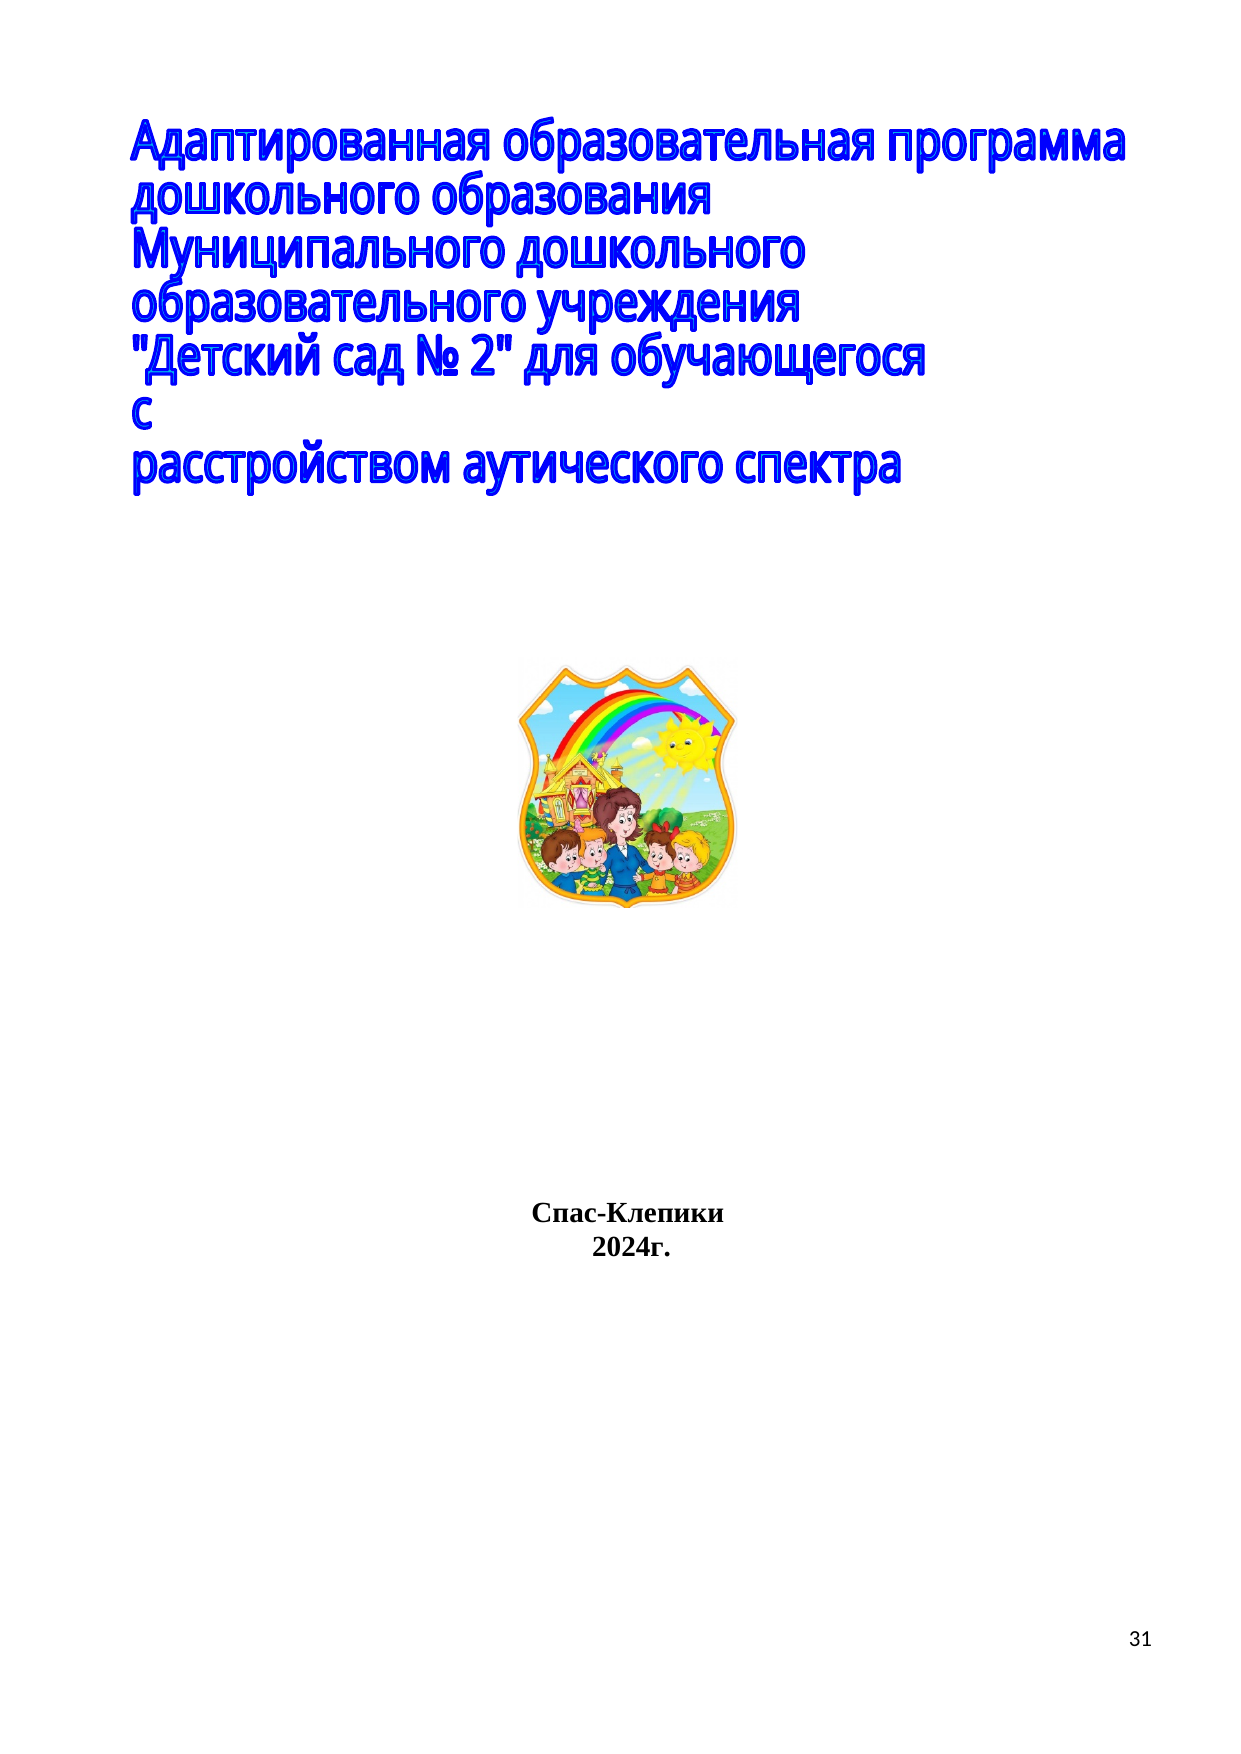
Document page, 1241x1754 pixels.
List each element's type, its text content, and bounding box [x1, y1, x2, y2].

picture [517, 657, 738, 908]
text Спас-Клепики [103, 1195, 1152, 1229]
text 2024г. [103, 1229, 1152, 1262]
